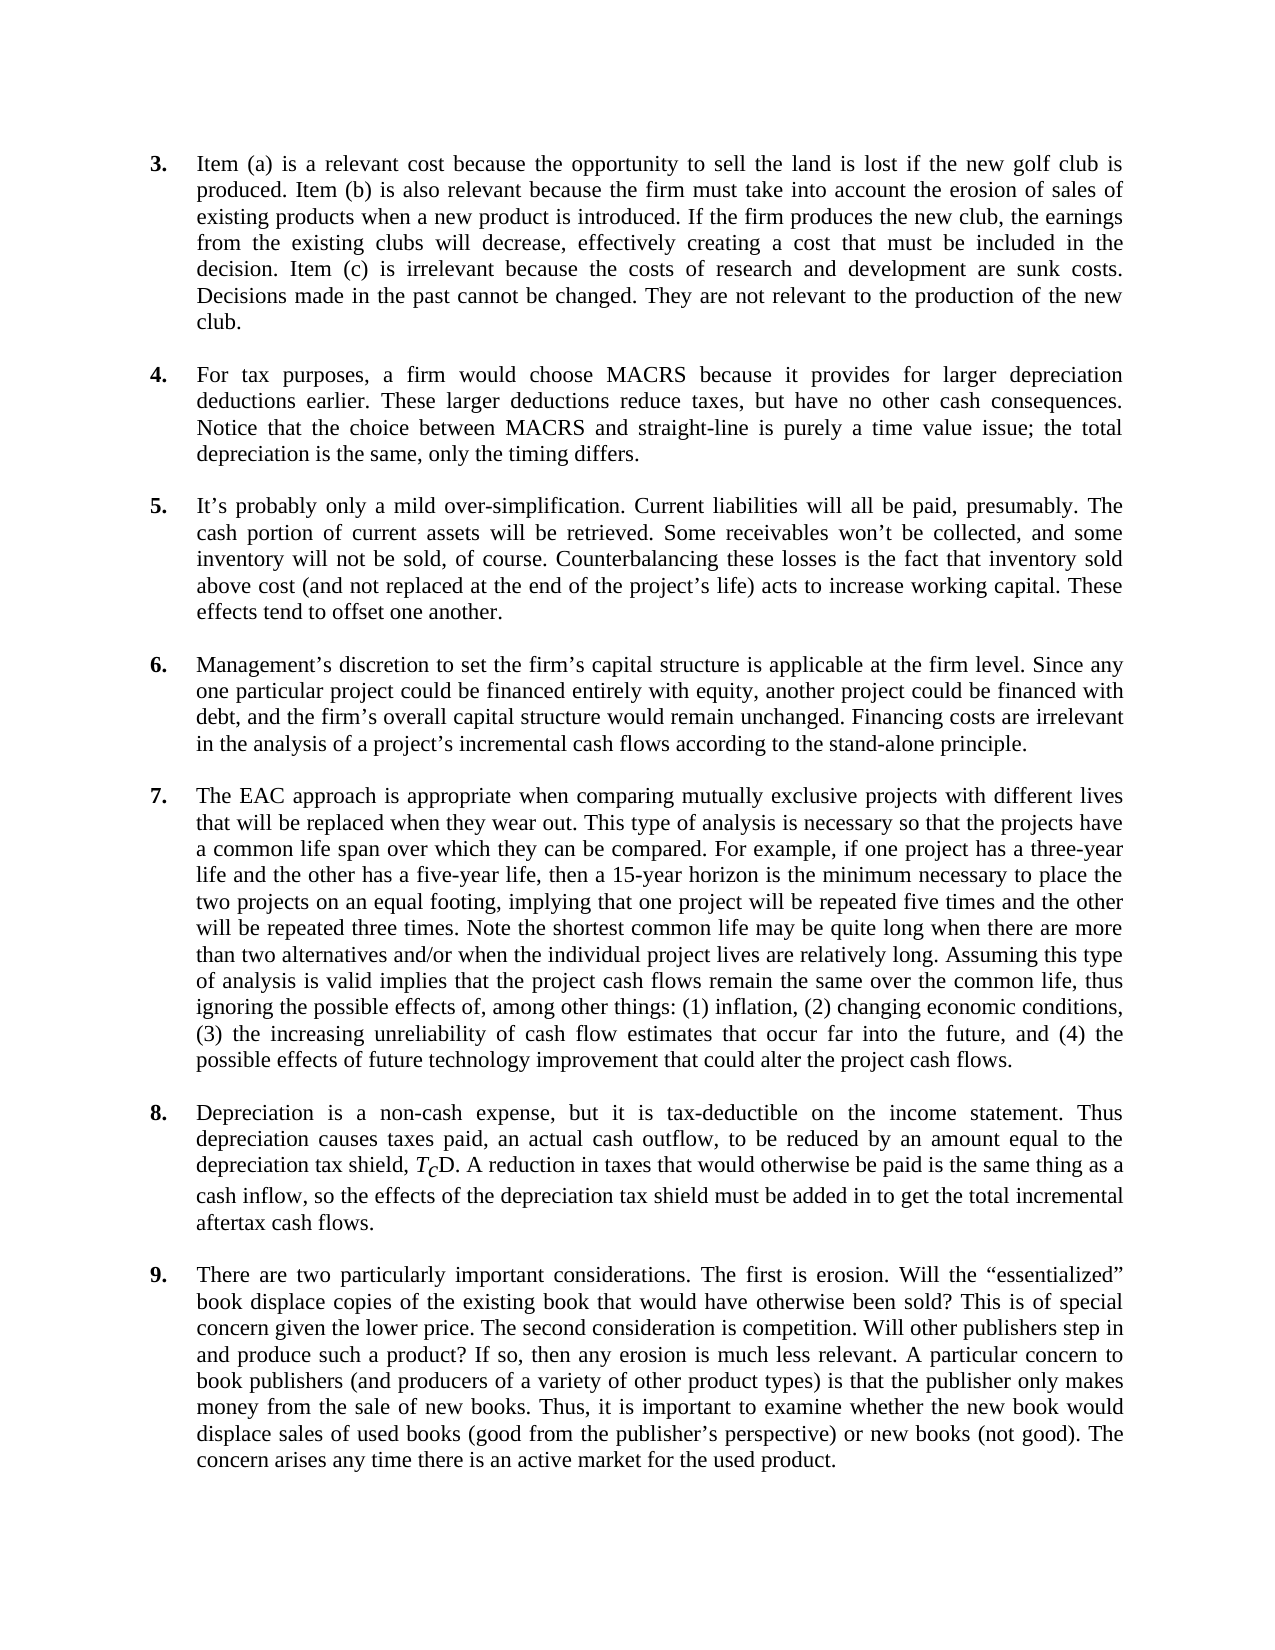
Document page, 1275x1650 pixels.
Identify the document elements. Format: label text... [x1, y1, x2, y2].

text 3. Item (a) is a relevant cost because the opportunity to sell the land is lost if the new golf club is produced. Item (b) is also relevant because the firm must take into account the erosion of sales of existing products when a new product is introduced. If the firm produces the new club, the earnings from the existing clubs will decrease, effectively creating a cost that must be included in the decision. Item (c) is irrelevant because the costs of research and development are sunk costs. Decisions made in the past cannot be changed. They are not relevant to the production of the new club. [150, 150, 1125, 334]
text 5. It’s probably only a mild over-simplification. Current liabilities will all be paid, presumably. The cash portion of current assets will be retrieved. Some receivables won’t be collected, and some inventory will not be sold, of course. Counterbalancing these losses is the fact that inventory sold above cost (and not replaced at the end of the project’s life) acts to increase working capital. These effects tend to offset one another. [150, 493, 1125, 624]
text 4. For tax purposes, a firm would choose MACRS because it provides for larger depreciation deductions earlier. These larger deductions reduce taxes, but have no other cash consequences. Notice that the choice between MACRS and straight-line is purely a time value issue; the total depreciation is the same, only the timing differs. [150, 361, 1125, 466]
text 6. Management’s discretion to set the firm’s capital structure is applicable at the firm level. Since any one particular project could be financed entirely with equity, another project could be financed with debt, and the firm’s overall capital structure would remain unchanged. Financing costs are irrelevant in the analysis of a project’s incremental cash flows according to the stand-alone principle. [150, 651, 1125, 756]
text 9. There are two particularly important considerations. The first is erosion. Will the “essentialized” book displace copies of the existing book that would have otherwise been sold? This is of special concern given the lower price. The second consideration is competition. Will other publishers step in and produce such a product? If so, then any erosion is much less relevant. A particular concern to book publishers (and producers of a variety of other product types) is that the publisher only makes money from the sale of new books. Thus, it is important to examine whether the new book would displace sales of used books (good from the publisher’s perspective) or new books (not good). The concern arises any time there is an active market for the used product. [150, 1262, 1125, 1472]
text 7. The EAC approach is appropriate when comparing mutually exclusive projects with different lives that will be replaced when they wear out. This type of analysis is necessary so that the projects have a common life span over which they can be compared. For example, if one project has a three-year life and the other has a five-year life, then a 15-year horizon is the minimum necessary to place the two projects on an equal footing, implying that one project will be repeated five times and the other will be repeated three times. Note the shortest common life may be quite long when there are more than two alternatives and/or when the individual project lives are relatively long. Assuming this type of analysis is valid implies that the project cash flows remain the same over the common life, thus ignoring the possible effects of, among other things: (1) inflation, (2) changing economic conditions, (3) the increasing unreliability of cash flow estimates that occur far into the future, and (4) the possible effects of future technology improvement that could alter the project cash flows. [150, 782, 1125, 1072]
text 8. Depreciation is a non-cash expense, but it is tax-deductible on the income statement. Thus depreciation causes taxes paid, an actual cash outflow, to be reduced by an amount equal to the depreciation tax shield, TcD. A reduction in taxes that would otherwise be paid is the same thing as a cash inflow, so the effects of the depreciation tax shield must be added in to get the total incremental aftertax cash flows. [150, 1099, 1125, 1235]
